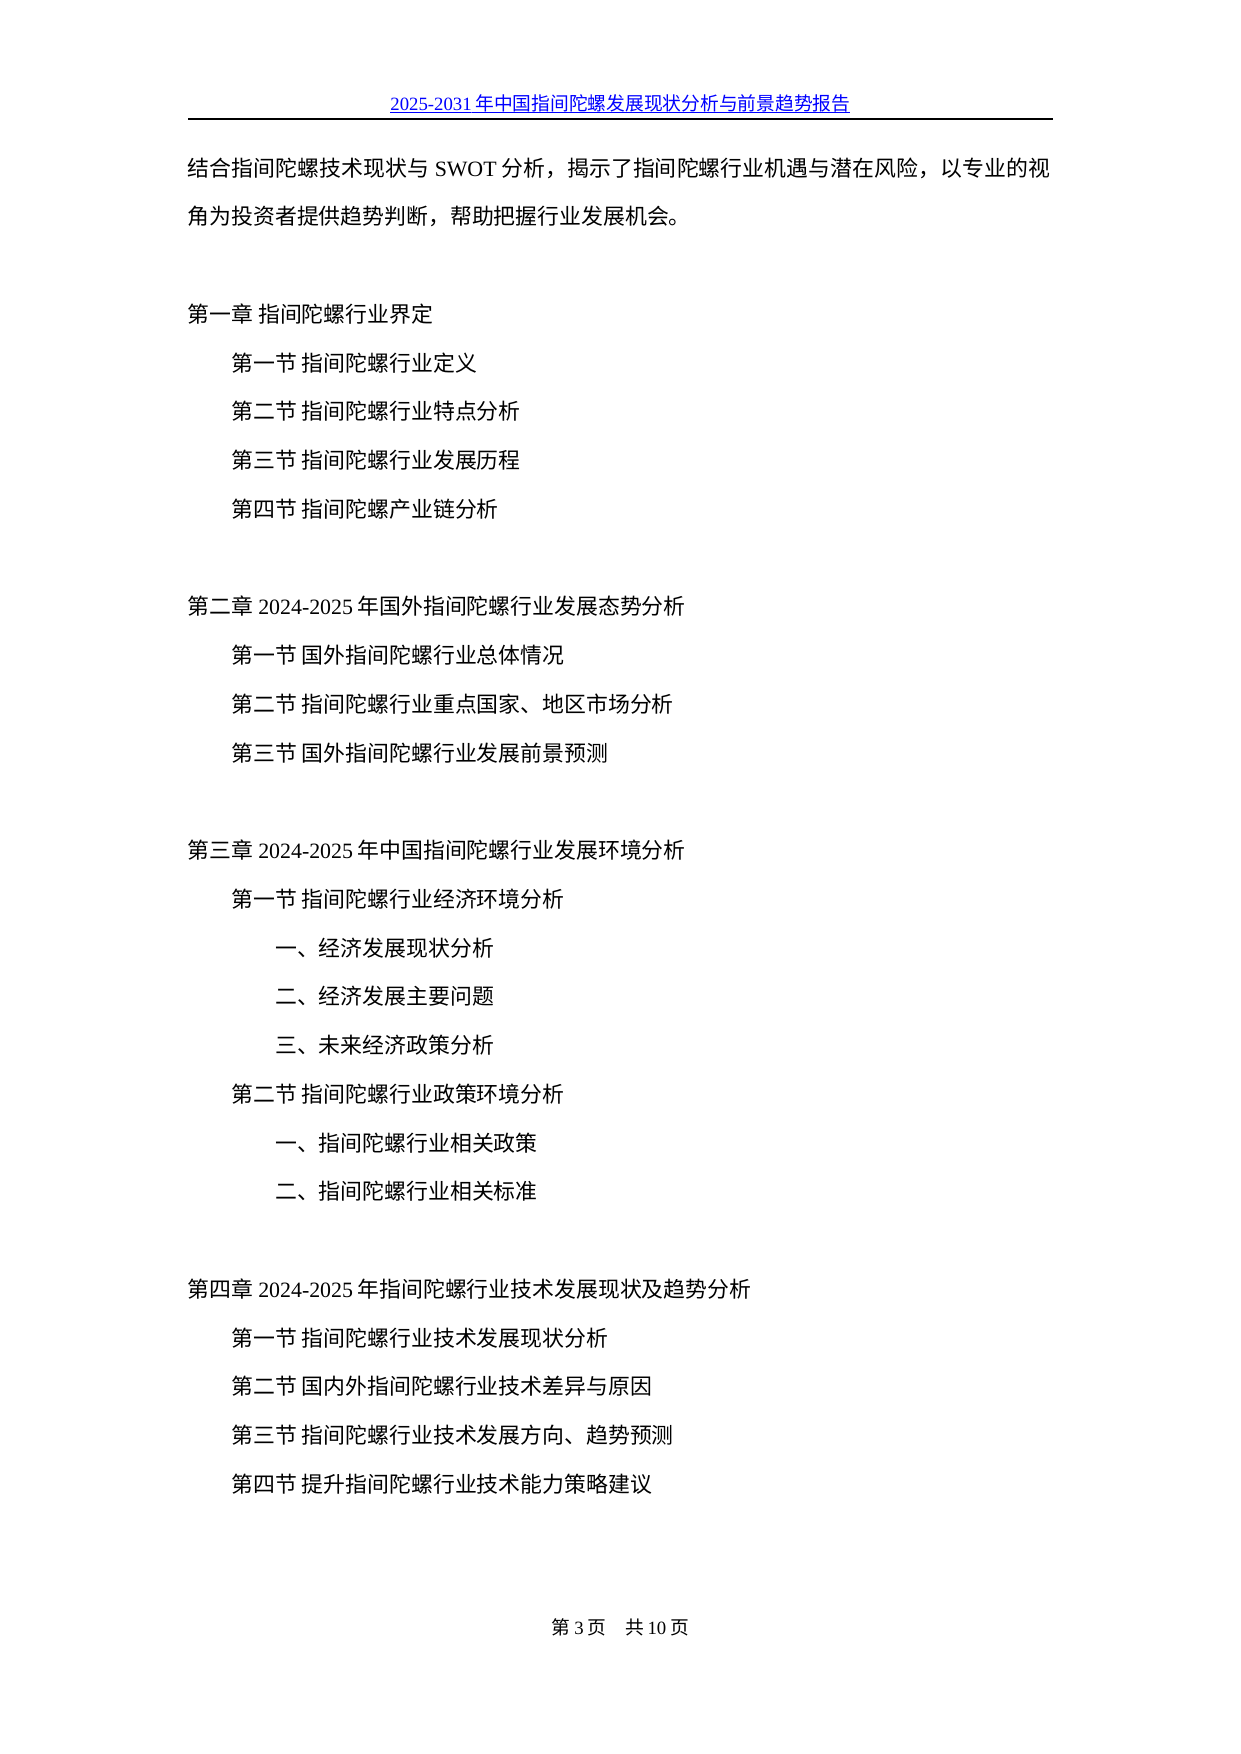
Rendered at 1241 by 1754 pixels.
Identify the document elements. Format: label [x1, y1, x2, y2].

text [187, 150, 1053, 1499]
